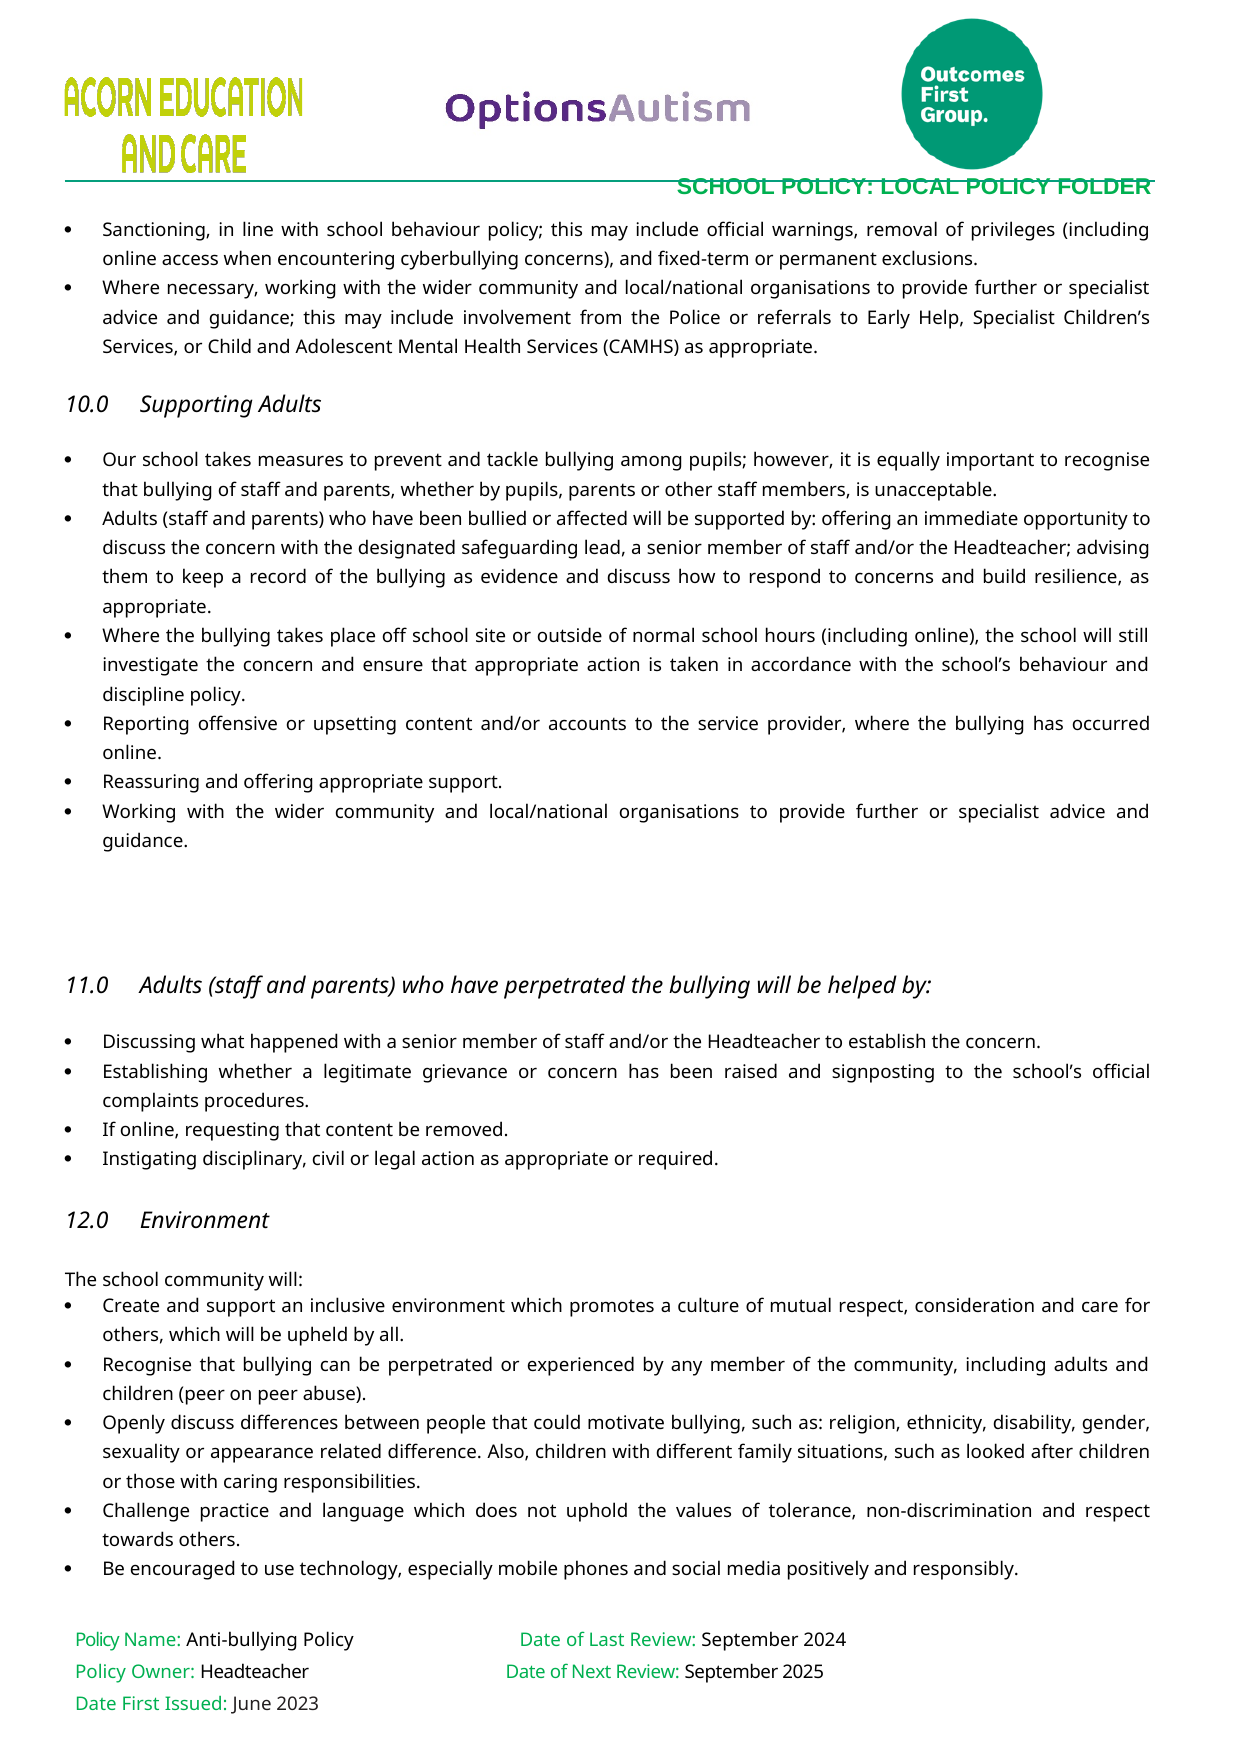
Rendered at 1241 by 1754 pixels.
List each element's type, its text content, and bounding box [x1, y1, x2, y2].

list Working with the wider community and local/national organisations to provide further or specialist advice and guidance. [64, 798, 1151, 853]
list Reassuring and offering appropriate support. [64, 769, 1151, 794]
list Reporting offensive or upsetting content and/or accounts to the service provider, where the bullying has occurred online. [64, 710, 1151, 765]
list Adults (staff and parents) who have perpetrated the bullying will be helped by: [64, 969, 1151, 1001]
list Discussing what happened with a senior member of staff and/or the Headteacher to establish the concern. [64, 1029, 1151, 1054]
list Challenge practice and language which does not uphold the values of tolerance, non-discrimination and respect towards others. [64, 1497, 1151, 1552]
list Recognise that bullying can be perpetrated or experienced by any member of the community, including adults and children (peer on peer abuse). [64, 1351, 1151, 1406]
list Supporting Adults [64, 387, 1151, 419]
list Where the bullying takes place off school site or outside of normal school hours (including online), the school will still investigate the concern and ensure that appropriate action is taken in accordance with the school’s behaviour and discipline policy. [64, 622, 1151, 706]
picture [64, 77, 303, 173]
list Where necessary, working with the wider community and local/national organisations to provide further or specialist advice and guidance; this may include involvement from the Police or referrals to Early Help, Specialist Children’s Services, or Child and Adolescent Mental Health Services (CAMHS) as appropriate. [64, 275, 1151, 359]
list Sanctioning, in line with school behaviour policy; this may include official warnings, removal of privileges (including online access when encountering cyberbullying concerns), and fixed-term or permanent exclusions. [64, 216, 1151, 271]
list Be encouraged to use technology, especially mobile phones and social media positively and responsibly. [64, 1556, 1151, 1581]
picture [433, 47, 762, 173]
list Create and support an inclusive environment which promotes a culture of mutual respect, consideration and care for others, which will be upheld by all. [64, 1292, 1151, 1347]
list Establishing whether a legitimate grievance or concern has been raised and signposting to the school’s official complaints procedures. [64, 1058, 1151, 1113]
list Environment [64, 1204, 1151, 1236]
list Instigating disciplinary, civil or legal action as appropriate or required. [64, 1146, 1151, 1171]
list If online, requesting that content be removed. [64, 1116, 1151, 1142]
list Adults (staff and parents) who have been bullied or affected will be supported by: offering an immediate opportunity to discuss the concern with the designated safeguarding lead, a senior member of staff and/or the Headteacher; advising them to keep a record of the bullying as evidence and discuss how to respond to concerns and build resilience, as appropriate. [64, 505, 1151, 619]
picture [898, 14, 1045, 173]
text The school community will: [64, 1267, 1151, 1292]
list Openly discuss differences between people that could motivate bullying, such as: religion, ethnicity, disability, gender, sexuality or appearance related difference. Also, children with different family situations, such as looked after children or those with caring responsibilities. [64, 1409, 1151, 1493]
list Our school takes measures to prevent and tackle bullying among pupils; however, it is equally important to recognise that bullying of staff and parents, whether by pupils, parents or other staff members, is unacceptable. [64, 447, 1151, 502]
